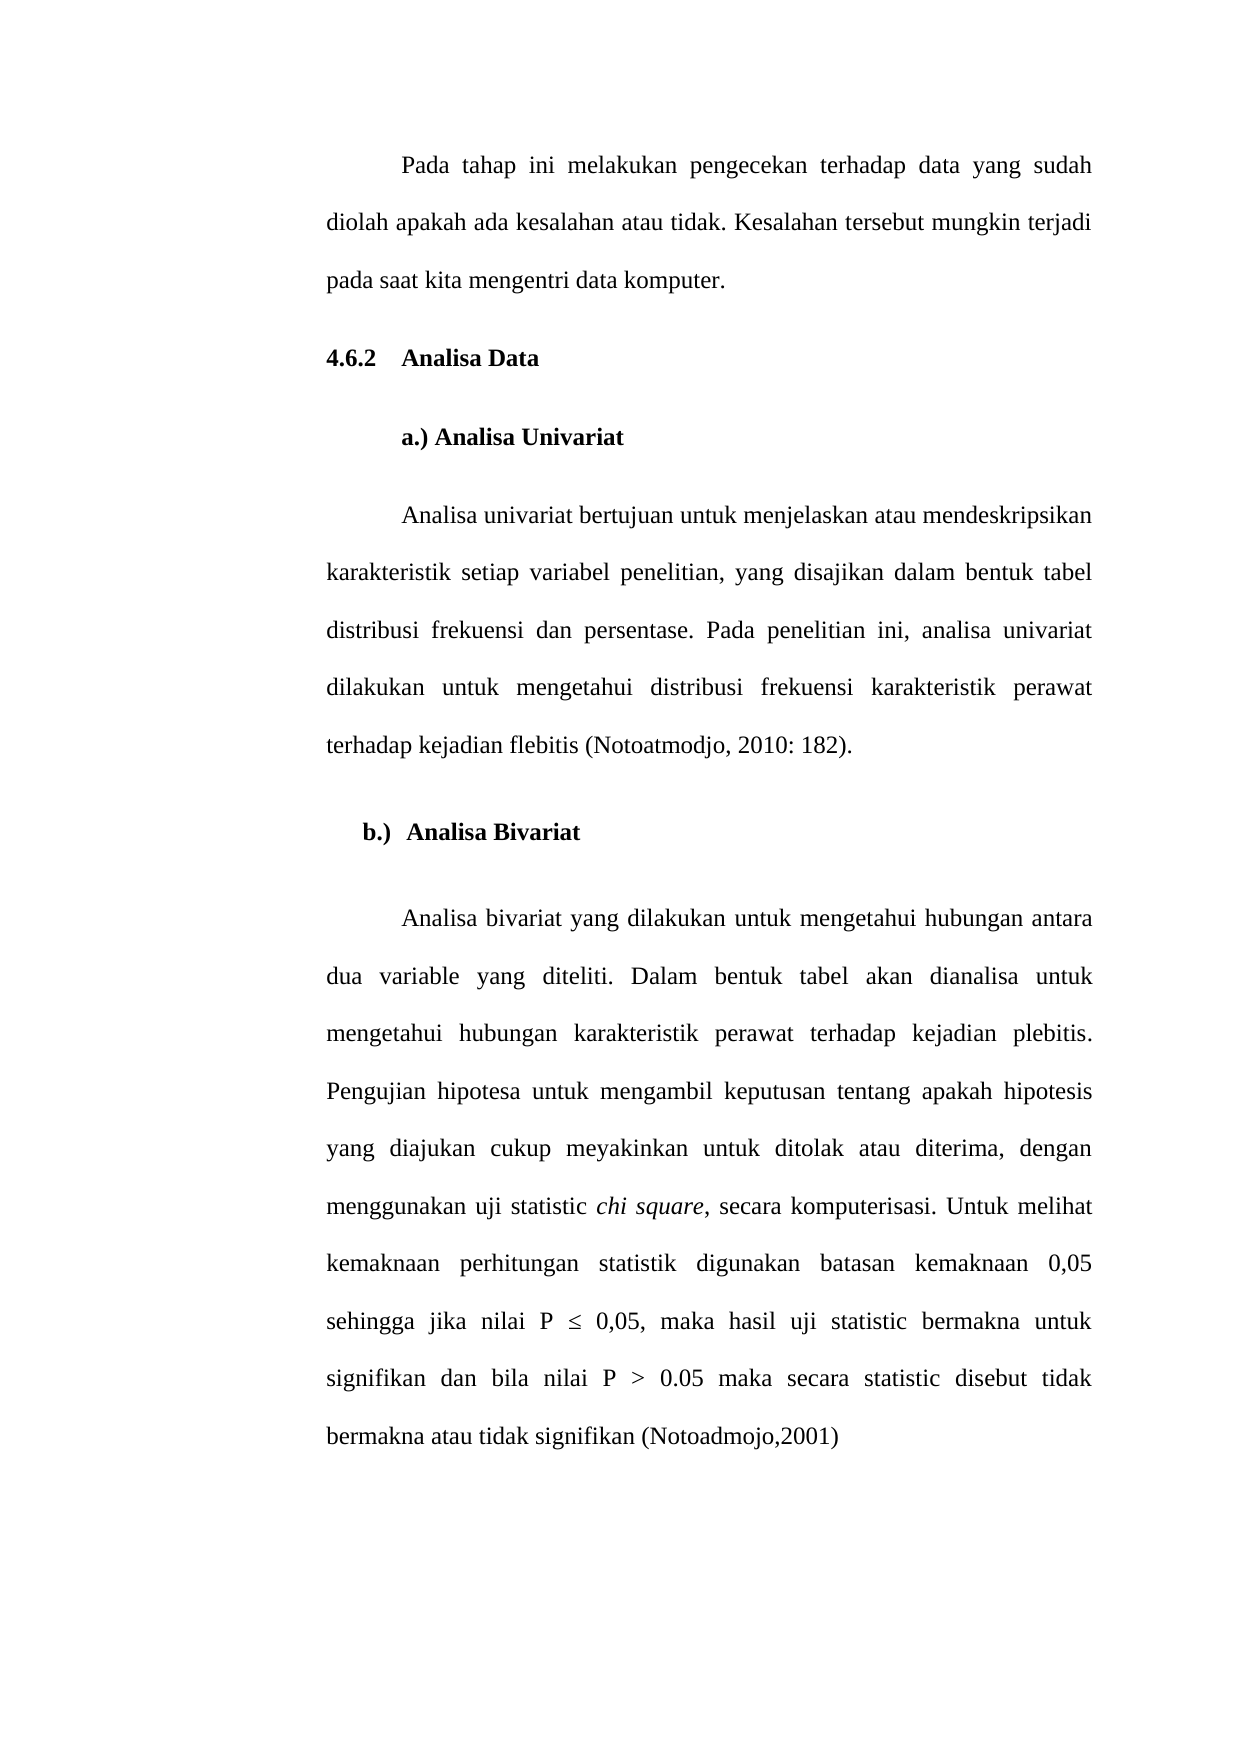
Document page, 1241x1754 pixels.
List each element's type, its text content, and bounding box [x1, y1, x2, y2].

text Analisa bivariat yang dilakukan untuk mengetahui hubungan antara dua variable yang diteliti. Dalam bentuk tabel akan dianalisa untuk mengetahui hubungan karakteristik perawat terhadap kejadian plebitis. Pengujian hipotesa untuk mengambil keputusan tentang apakah hipotesis yang diajukan cukup meyakinkan untuk ditolak atau diterima, dengan menggunakan uji statistic chi square, secara komputerisasi. Untuk melihat kemaknaan perhitungan statistik digunakan batasan kemaknaan 0,05 sehingga jika nilai P ≤ 0,05, maka hasil uji statistic bermakna untuk signifikan dan bila nilai P > 0.05 maka secara statistic disebut tidak bermakna atau tidak signifikan (Notoadmojo,2001) [326, 903, 1093, 1449]
text 4.6.2 Analisa Data [251, 343, 1093, 372]
list Analisa Bivariat [362, 817, 1093, 845]
text Pada tahap ini melakukan pengecekan terhadap data yang sudah diolah apakah ada kesalahan atau tidak. Kesalahan tersebut mungkin terjadi pada saat kita mengentri data komputer. [326, 150, 1093, 294]
text Analisa univariat bertujuan untuk menjelaskan atau mendeskripsikan karakteristik setiap variabel penelitian, yang disajikan dalam bentuk tabel distribusi frekuensi dan persentase. Pada penelitian ini, analisa univariat dilakukan untuk mengetahui distribusi frekuensi karakteristik perawat terhadap kejadian flebitis (Notoatmodjo, 2010: 182). [326, 500, 1093, 759]
text a.) Analisa Univariat [251, 422, 1093, 450]
